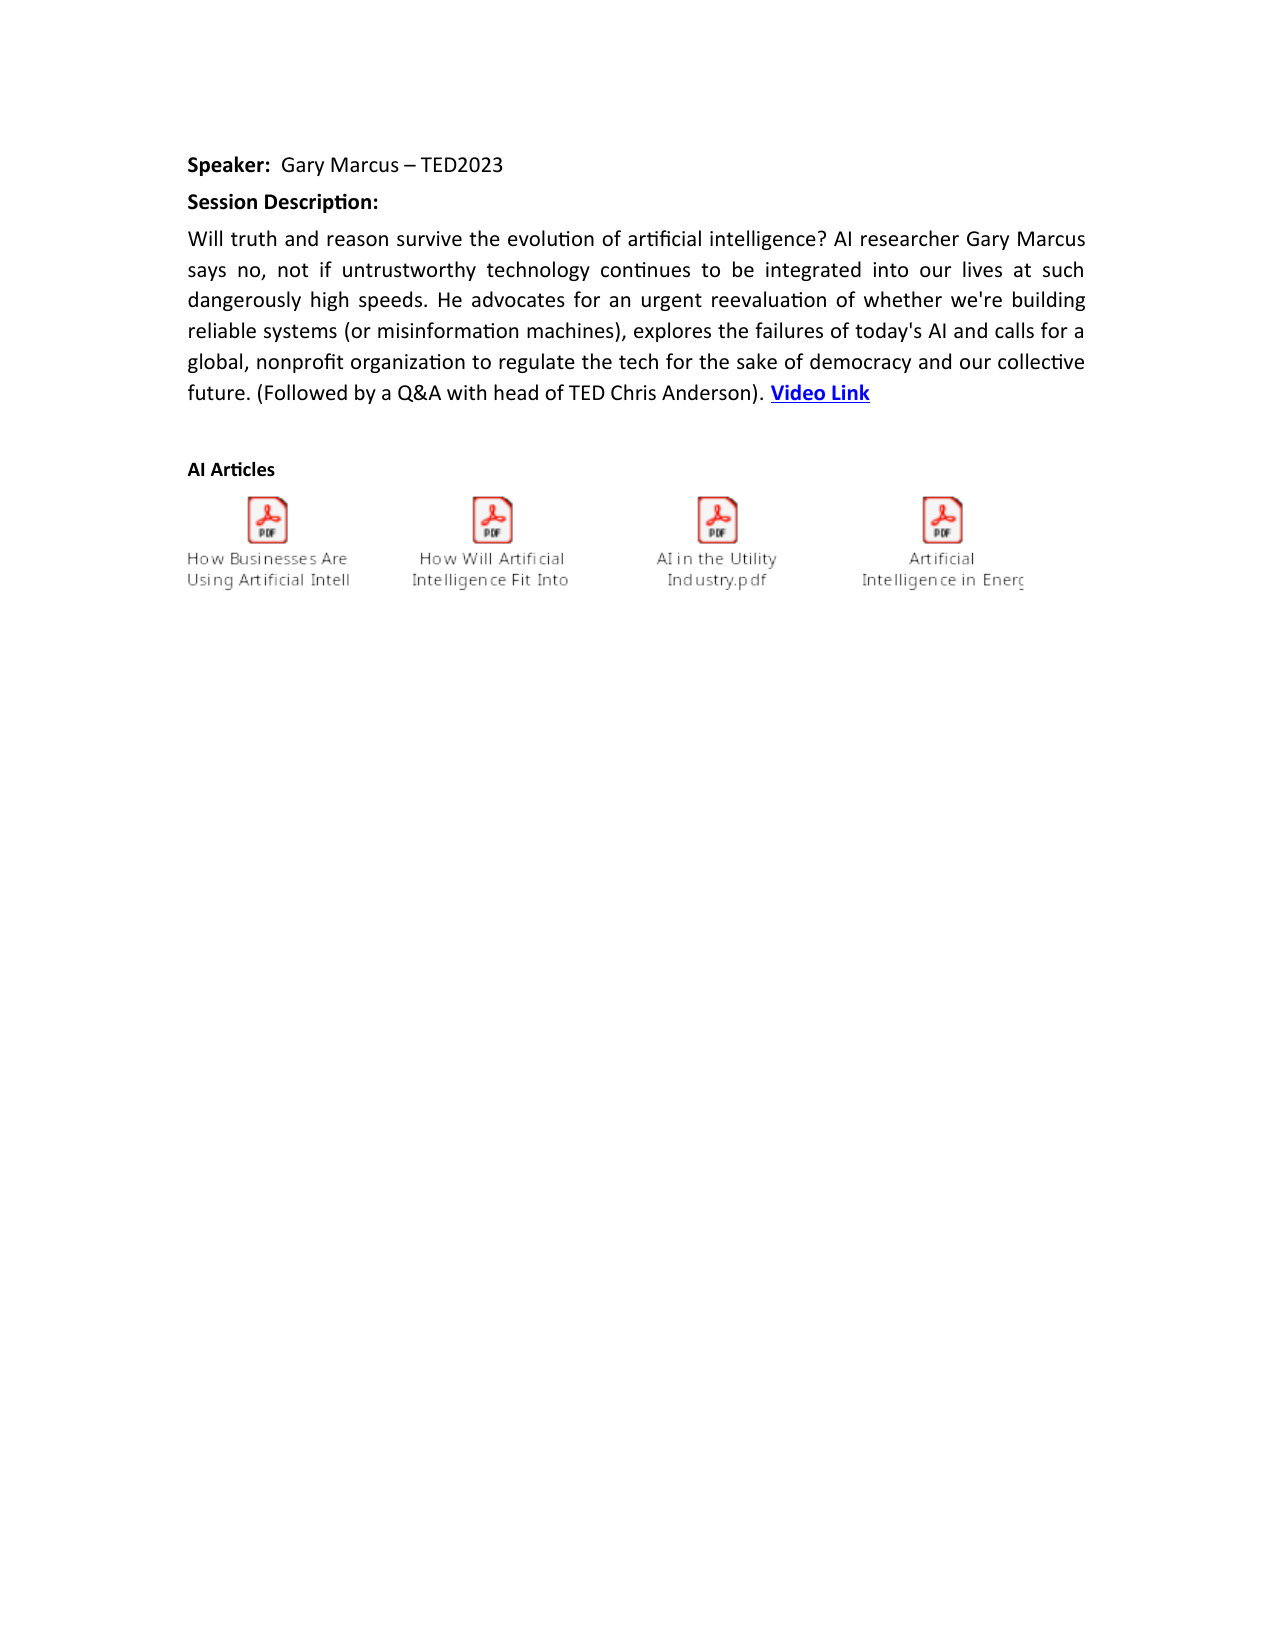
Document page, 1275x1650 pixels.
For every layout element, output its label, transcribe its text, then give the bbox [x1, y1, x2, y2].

text Session Description: [187, 187, 1087, 215]
text Speaker: Gary Marcus – TED2023 [187, 150, 1087, 178]
text AI Articles [187, 457, 1087, 482]
text Will truth and reason survive the evolution of artificial intelligence? AI researcher Gary Marcus says no, not if untrustworthy technology continues to be integrated into our lives at such dangerously high speeds. He advocates for an urgent reevaluation of whether we're building reliable systems (or misinformation machines), explores the failures of today's AI and calls for a global, nonprofit organization to regulate the tech for the sake of democracy and our collective future. (Followed by a Q&A with head of TED Chris Anderson). Video Link [187, 224, 1087, 406]
